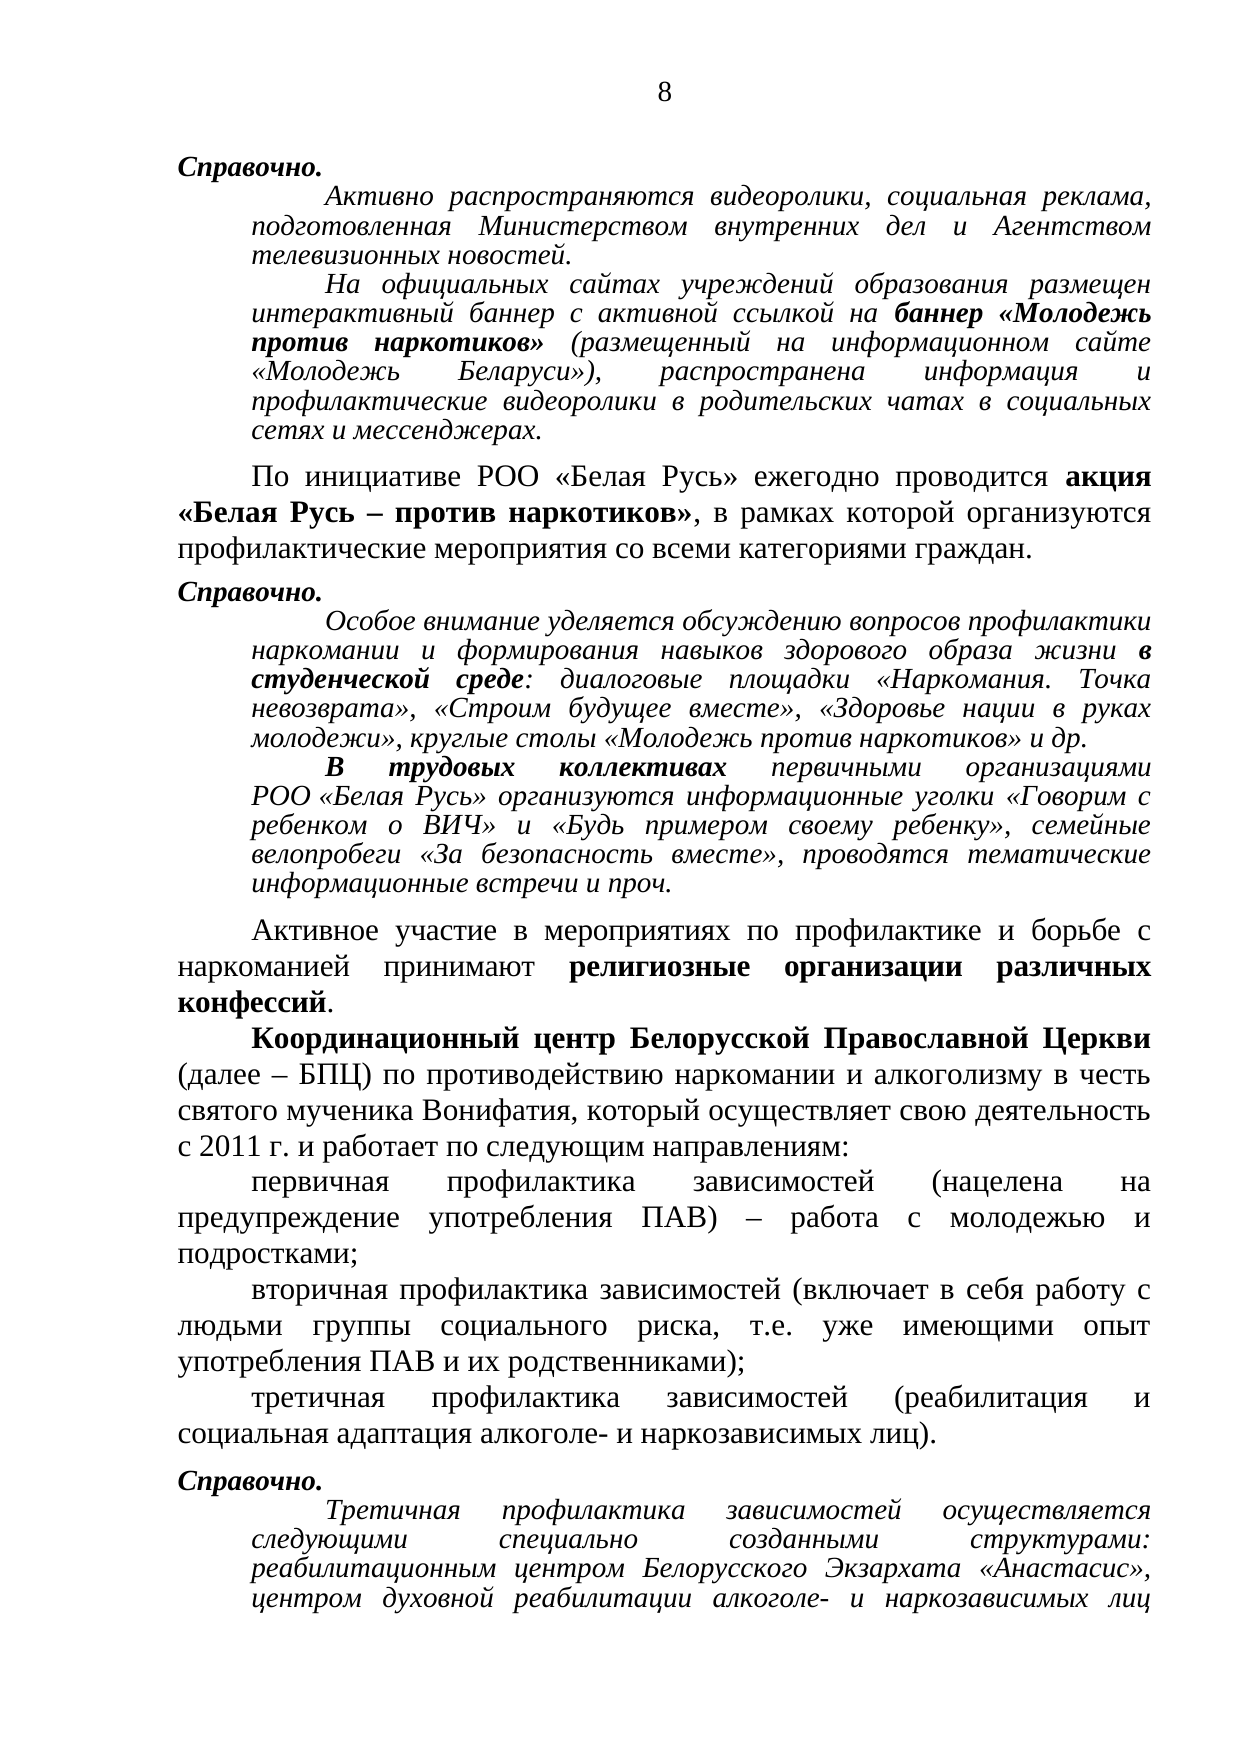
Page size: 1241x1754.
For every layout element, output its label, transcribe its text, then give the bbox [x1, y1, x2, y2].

text Справочно. [177, 578, 1152, 607]
text Особое внимание уделяется обсуждению вопросов профилактики наркомании и формирования навыков здорового образа жизни в студенческой среде: диалоговые площадки «Наркомания. Точка невозврата», «Строим будущее вместе», «Здоровье нации в руках молодежи», круглые столы «Молодежь против наркотиков» и др. [251, 607, 1152, 753]
text На официальных сайтах учреждений образования размещен интерактивный баннер с активной ссылкой на баннер «Молодежь против наркотиков» (размещенный на информационном сайте «Молодежь Беларуси»), распространена информация и профилактические видеоролики в родительских чатах в социальных сетях и мессенджерах. [251, 270, 1152, 445]
text Координационный центр Белорусской Православной Церкви (далее – БПЦ) по противодействию наркомании и алкоголизму в честь святого мученика Вонифатия, который осуществляет свою деятельность с 2011 г. и работает по следующим направлениям: [177, 1019, 1152, 1163]
text В трудовых коллективах первичными организациями РОО «Белая Русь» организуются информационные уголки «Говорим с ребенком о ВИЧ» и «Будь примером своему ребенку», семейные велопробеги «За безопасность вместе», проводятся тематические информационные встречи и проч. [251, 753, 1152, 899]
text третичная профилактика зависимостей (реабилитация и социальная адаптация алкоголе- и наркозависимых лиц). [177, 1378, 1152, 1450]
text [251, 1496, 1152, 1613]
text первичная профилактика зависимостей (нацелена на предупреждение употребления ПАВ) – работа с молодежью и подростками; [177, 1163, 1152, 1271]
text Справочно. [177, 1463, 1152, 1496]
text Активно распространяются видеоролики, социальная реклама, подготовленная Министерством внутренних дел и Агентством телевизионных новостей. [251, 182, 1152, 270]
text По инициативе РОО «Белая Русь» ежегодно проводится акция «Белая Русь – против наркотиков», в рамках которой организуются профилактические мероприятия со всеми категориями граждан. [177, 457, 1152, 565]
text Справочно. [177, 153, 1152, 182]
text Активное участие в мероприятиях по профилактике и борьбе с наркоманией принимают религиозные организации различных конфессий. [177, 911, 1152, 1019]
text вторичная профилактика зависимостей (включает в себя работу с людьми группы социального риска, т.е. уже имеющими опыт употребления ПАВ и их родственниками); [177, 1271, 1152, 1378]
